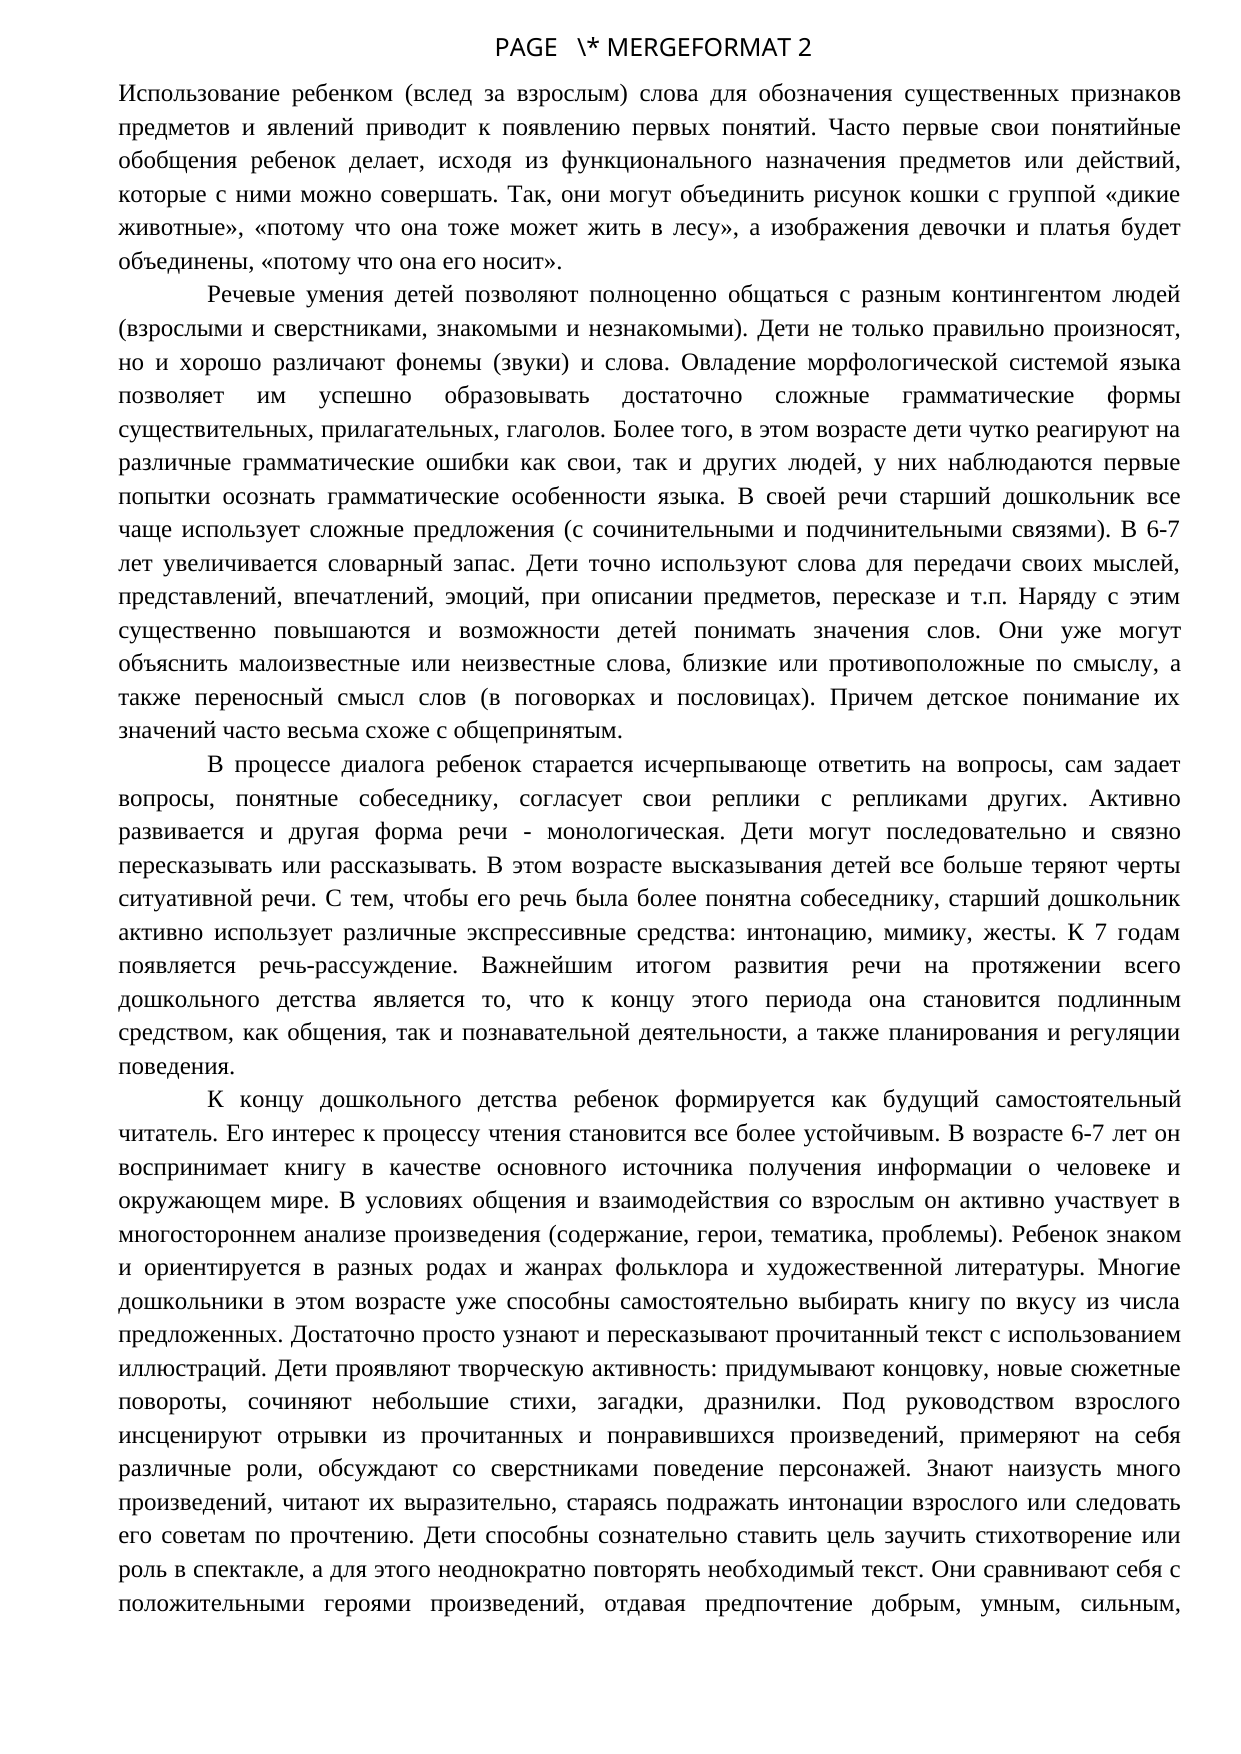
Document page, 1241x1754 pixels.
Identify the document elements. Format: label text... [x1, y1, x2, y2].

text В процессе диалога ребенок старается исчерпывающе ответить на вопросы, сам задает вопросы, понятные собеседнику, согласует свои реплики с репликами других. Активно развивается и другая форма речи - монологическая. Дети могут последовательно и связно пересказывать или рассказывать. В этом возрасте высказывания детей все больше теряют черты ситуативной речи. С тем, чтобы его речь была более понятна собеседнику, старший дошкольник активно использует различные экспрессивные средства: интонацию, мимику, жесты. К 7 годам появляется речь-рассуждение. Важнейшим итогом развития речи на протяжении всего дошкольного детства является то, что к концу этого периода она становится подлинным средством, как общения, так и познавательной деятельности, а также планирования и регуляции поведения. [118, 746, 1182, 1081]
text Речевые умения детей позволяют полноценно общаться с разным контингентом людей (взрослыми и сверстниками, знакомыми и незнакомыми). Дети не только правильно произносят, но и хорошо различают фонемы (звуки) и слова. Овладение морфологической системой языка позволяет им успешно образовывать достаточно сложные грамматические формы существительных, прилагательных, глаголов. Более того, в этом возрасте дети чутко реагируют на различные грамматические ошибки как свои, так и других людей, у них наблюдаются первые попытки осознать грамматические особенности языка. В своей речи старший дошкольник все чаще использует сложные предложения (с сочинительными и подчинительными связями). В 6-7 лет увеличивается словарный запас. Дети точно используют слова для передачи своих мыслей, представлений, впечатлений, эмоций, при описании предметов, пересказе и т.п. Наряду с этим существенно повышаются и возможности детей понимать значения слов. Они уже могут объяснить малоизвестные или неизвестные слова, близкие или противоположные по смыслу, а также переносный смысл слов (в поговорках и пословицах). Причем детское понимание их значений часто весьма схоже с общепринятым. [118, 276, 1182, 746]
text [118, 1081, 1182, 1618]
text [118, 75, 1182, 276]
